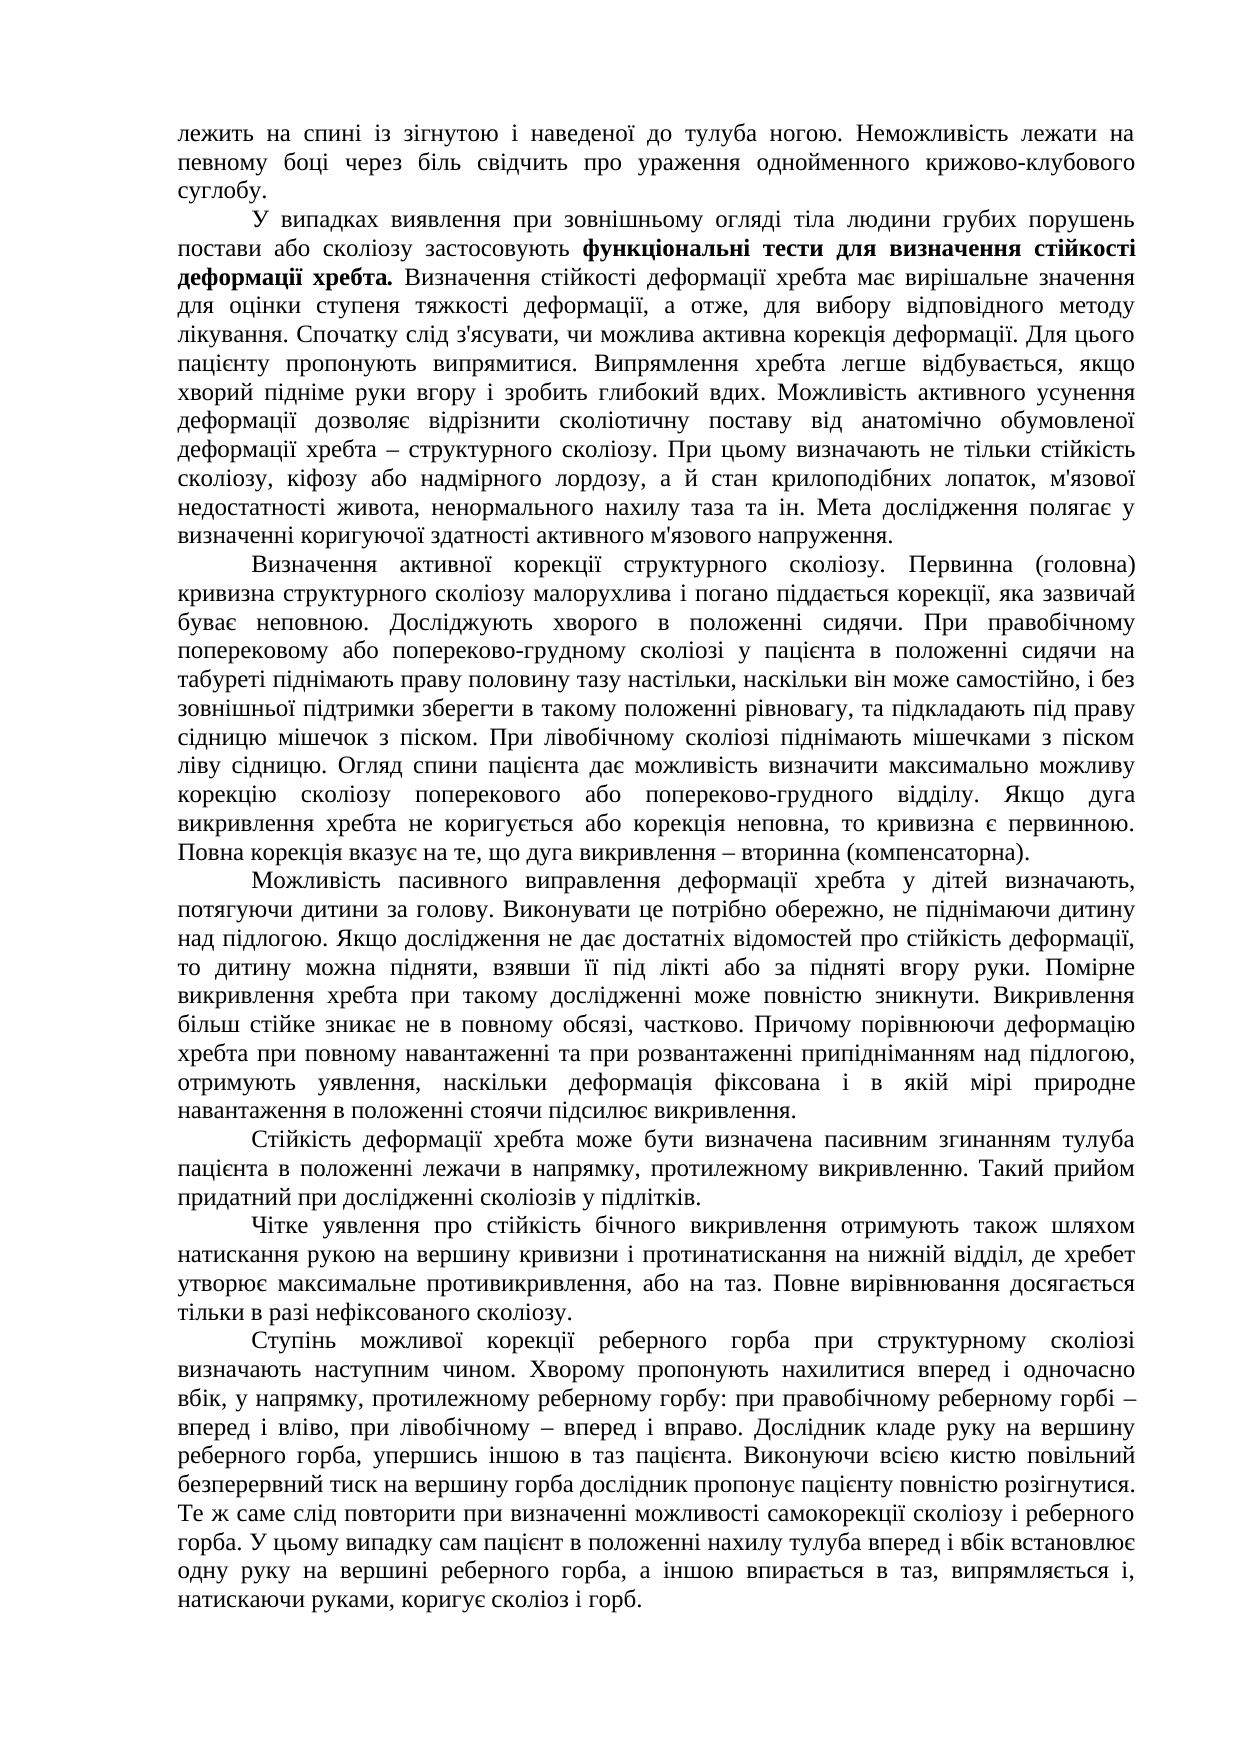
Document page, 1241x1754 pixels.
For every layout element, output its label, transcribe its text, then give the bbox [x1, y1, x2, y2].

text Чітке уявлення про стійкість бічного викривлення отримують також шляхом натискання рукою на вершину кривизни і протинатискання на нижній відділ, де хребет утворює максимальне противикривлення, або на таз. Повне вирівнювання досягається тільки в разі нефіксованого сколіозу. [177, 1211, 1136, 1326]
text Можливість пасивного виправлення деформації хребта у дітей визначають, потягуючи дитини за голову. Виконувати це потрібно обережно, не піднімаючи дитину над підлогою. Якщо дослідження не дає достатніх відомостей про стійкість деформації, то дитину можна підняти, взявши її під лікті або за підняті вгору руки. Помірне викривлення хребта при такому дослідженні може повністю зникнути. Викривлення більш стійке зникає не в повному обсязі, частково. Причому порівнюючи деформацію хребта при повному навантаженні та при розвантаженні припідніманням над підлогою, отримують уявлення, наскільки деформація фіксована і в якій мірі природне навантаження в положенні стоячи підсилює викривлення. [177, 866, 1136, 1124]
text Ступінь можливої корекції реберного горба при структурному сколіозі визначають наступним чином. Хворому пропонують нахилитися вперед і одночасно вбік, у напрямку, протилежному реберному горбу: при правобічному реберному горбі – вперед і вліво, при лівобічному – вперед і вправо. Дослідник кладе руку на вершину реберного горба, упершись іншою в таз пацієнта. Виконуючи всією кистю повільний безперервний тиск на вершину горба дослідник пропонує пацієнту повністю розігнутися. Те ж саме слід повторити при визначенні можливості самокорекції сколіозу і реберного горба. У цьому випадку сам пацієнт в положенні нахилу тулуба вперед і вбік встановлює одну руку на вершині реберного горба, а іншою впирається в таз, випрямляється і, натискаючи руками, коригує сколіоз і горб. [177, 1326, 1136, 1613]
text У випадках виявлення при зовнішньому огляді тіла людини грубих порушень постави або сколіозу застосовують функціональні тести для визначення стійкості деформації хребта. Визначення стійкості деформації хребта має вирішальне значення для оцінки ступеня тяжкості деформації, а отже, для вибору відповідного методу лікування. Спочатку слід з'ясувати, чи можлива активна корекція деформації. Для цього пацієнту пропонують випрямитися. Випрямлення хребта легше відбувається, якщо хворий підніме руки вгору і зробить глибокий вдих. Можливість активного усунення деформації дозволяє відрізнити сколіотичну поставу від анатомічно обумовленої деформації хребта – структурного сколіозу. При цьому визначають не тільки стійкість сколіозу, кіфозу або надмірного лордозу, а й стан крилоподібних лопаток, м'язової недостатності живота, ненормального нахилу таза та ін. Мета дослідження полягає у визначенні коригуючої здатності активного м'язового напруження. [177, 204, 1136, 549]
text Визначення активної корекції структурного сколіозу. Первинна (головна) кривизна структурного сколіозу малорухлива і погано піддається корекції, яка зазвичай буває неповною. Досліджують хворого в положенні сидячи. При правобічному поперековому або попереково-грудному сколіозі у пацієнта в положенні сидячи на табуреті піднімають праву половину тазу настільки, наскільки він може самостійно, і без зовнішньої підтримки зберегти в такому положенні рівновагу, та підкладають під праву сідницю мішечок з піском. При лівобічному сколіозі піднімають мішечками з піском ліву сідницю. Огляд спини пацієнта дає можливість визначити максимально можливу корекцію сколіозу поперекового або попереково-грудного відділу. Якщо дуга викривлення хребта не коригується або корекція неповна, то кривизна є первинною. Повна корекція вказує на те, що дуга викривлення – вторинна (компенсаторна). [177, 549, 1136, 866]
text Стійкість деформації хребта може бути визначена пасивним згинанням тулуба пацієнта в положенні лежачи в напрямку, протилежному викривленню. Такий прийом придатний при дослідженні сколіозів у підлітків. [177, 1124, 1136, 1211]
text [177, 118, 1136, 204]
